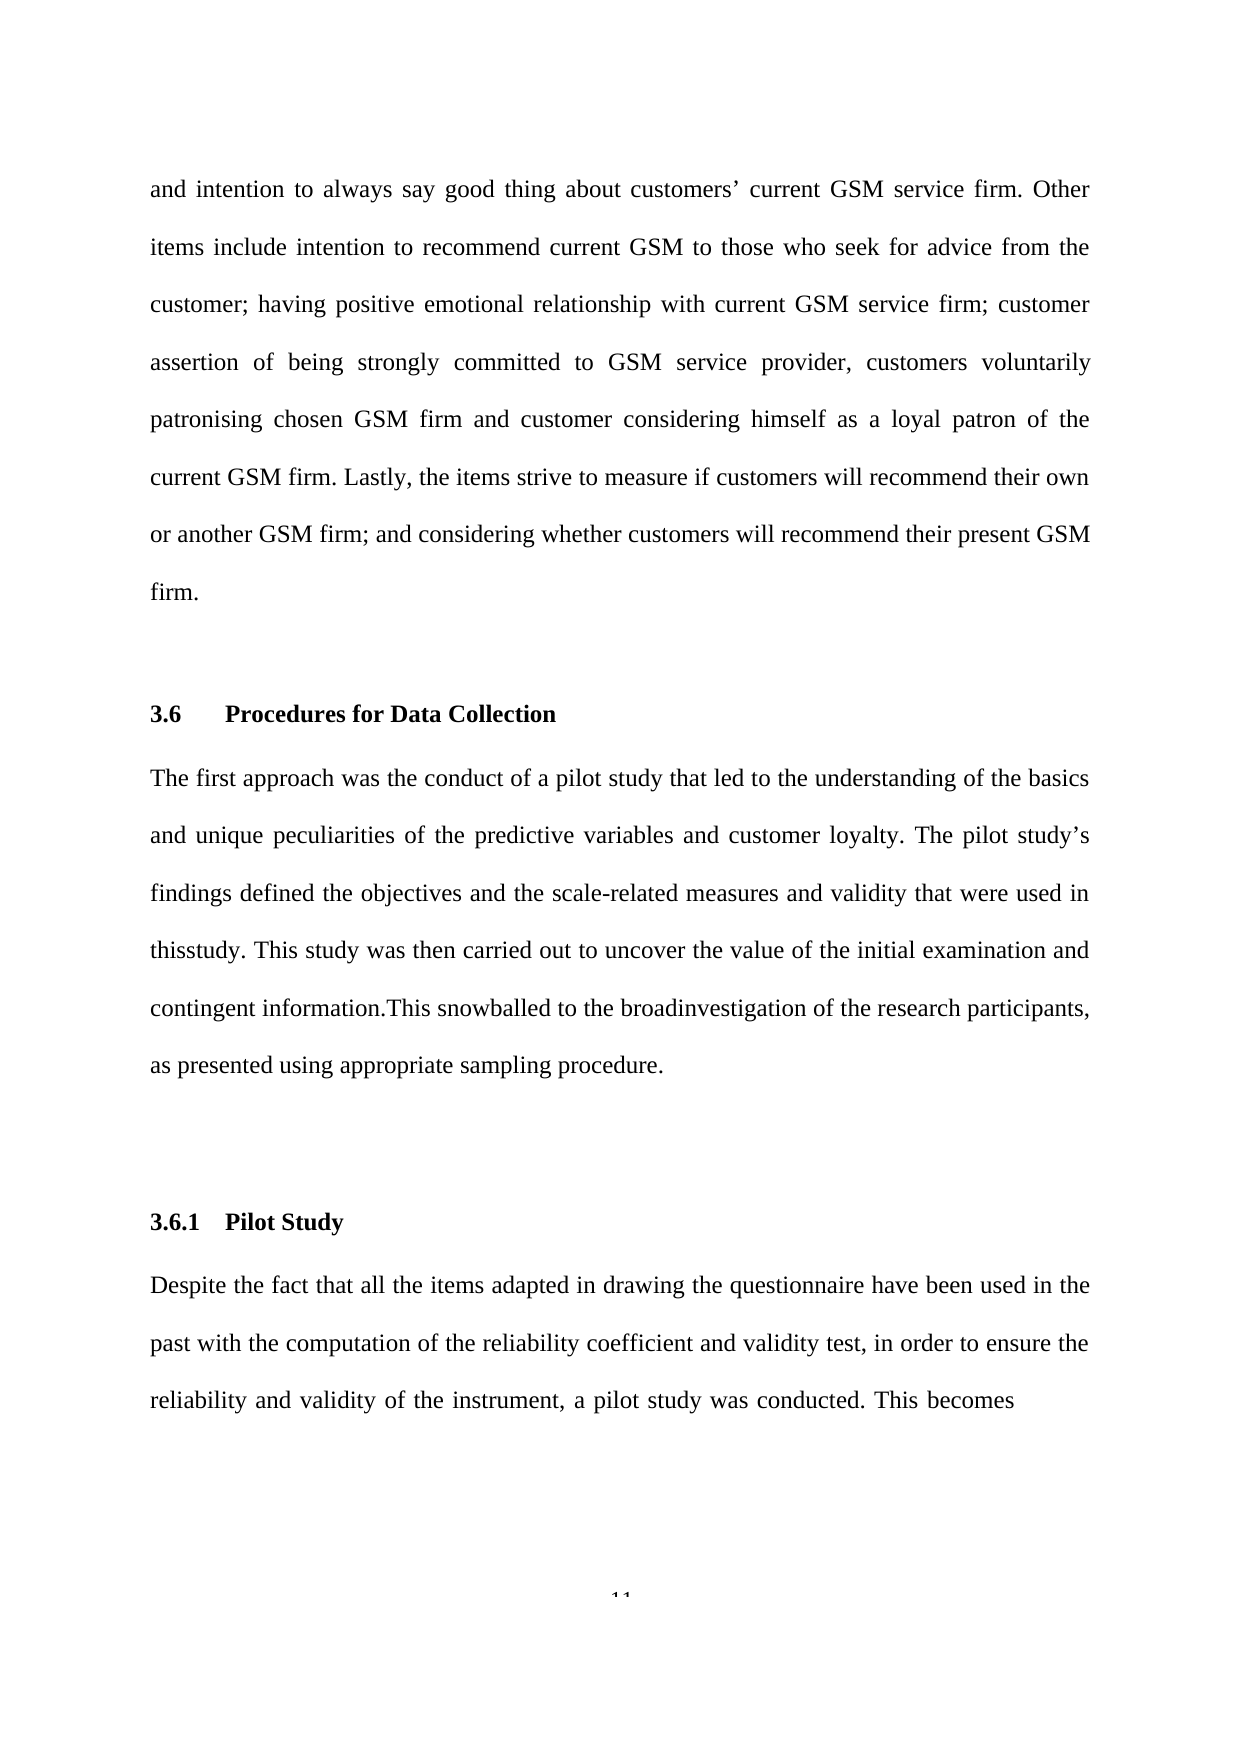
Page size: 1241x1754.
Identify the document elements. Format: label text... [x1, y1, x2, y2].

text Despite the fact that all the items adapted in drawing the questionnaire have been used in the past with the computation of the reliability coefficient and validity test, in order to ensure the reliability and validity of the instrument, a pilot study was conducted. This becomes [150, 1271, 1091, 1414]
subtitle Pilot Study [150, 1207, 1226, 1236]
text The first approach was the conduct of a pilot study that led to the understanding of the basics and unique peculiarities of the predictive variables and customer loyalty. The pilot study’s findings defined the objectives and the scale-related measures and validity that were used in thisstudy. This study was then carried out to uncover the value of the initial examination and contingent information.This snowballed to the broadinvestigation of the research participants, as presented using appropriate sampling procedure. [150, 763, 1091, 1079]
text and intention to always say good thing about customers’ current GSM service firm. Other items include intention to recommend current GSM to those who seek for advice from the customer; having positive emotional relationship with current GSM service firm; customer assertion of being strongly committed to GSM service provider, customers voluntarily patronising chosen GSM firm and customer considering himself as a loyal patron of the current GSM firm. Lastly, the items strive to measure if customers will recommend their own or another GSM firm; and considering whether customers will recommend their present GSM firm. [150, 174, 1091, 606]
subtitle Procedures for Data Collection [150, 699, 1226, 728]
